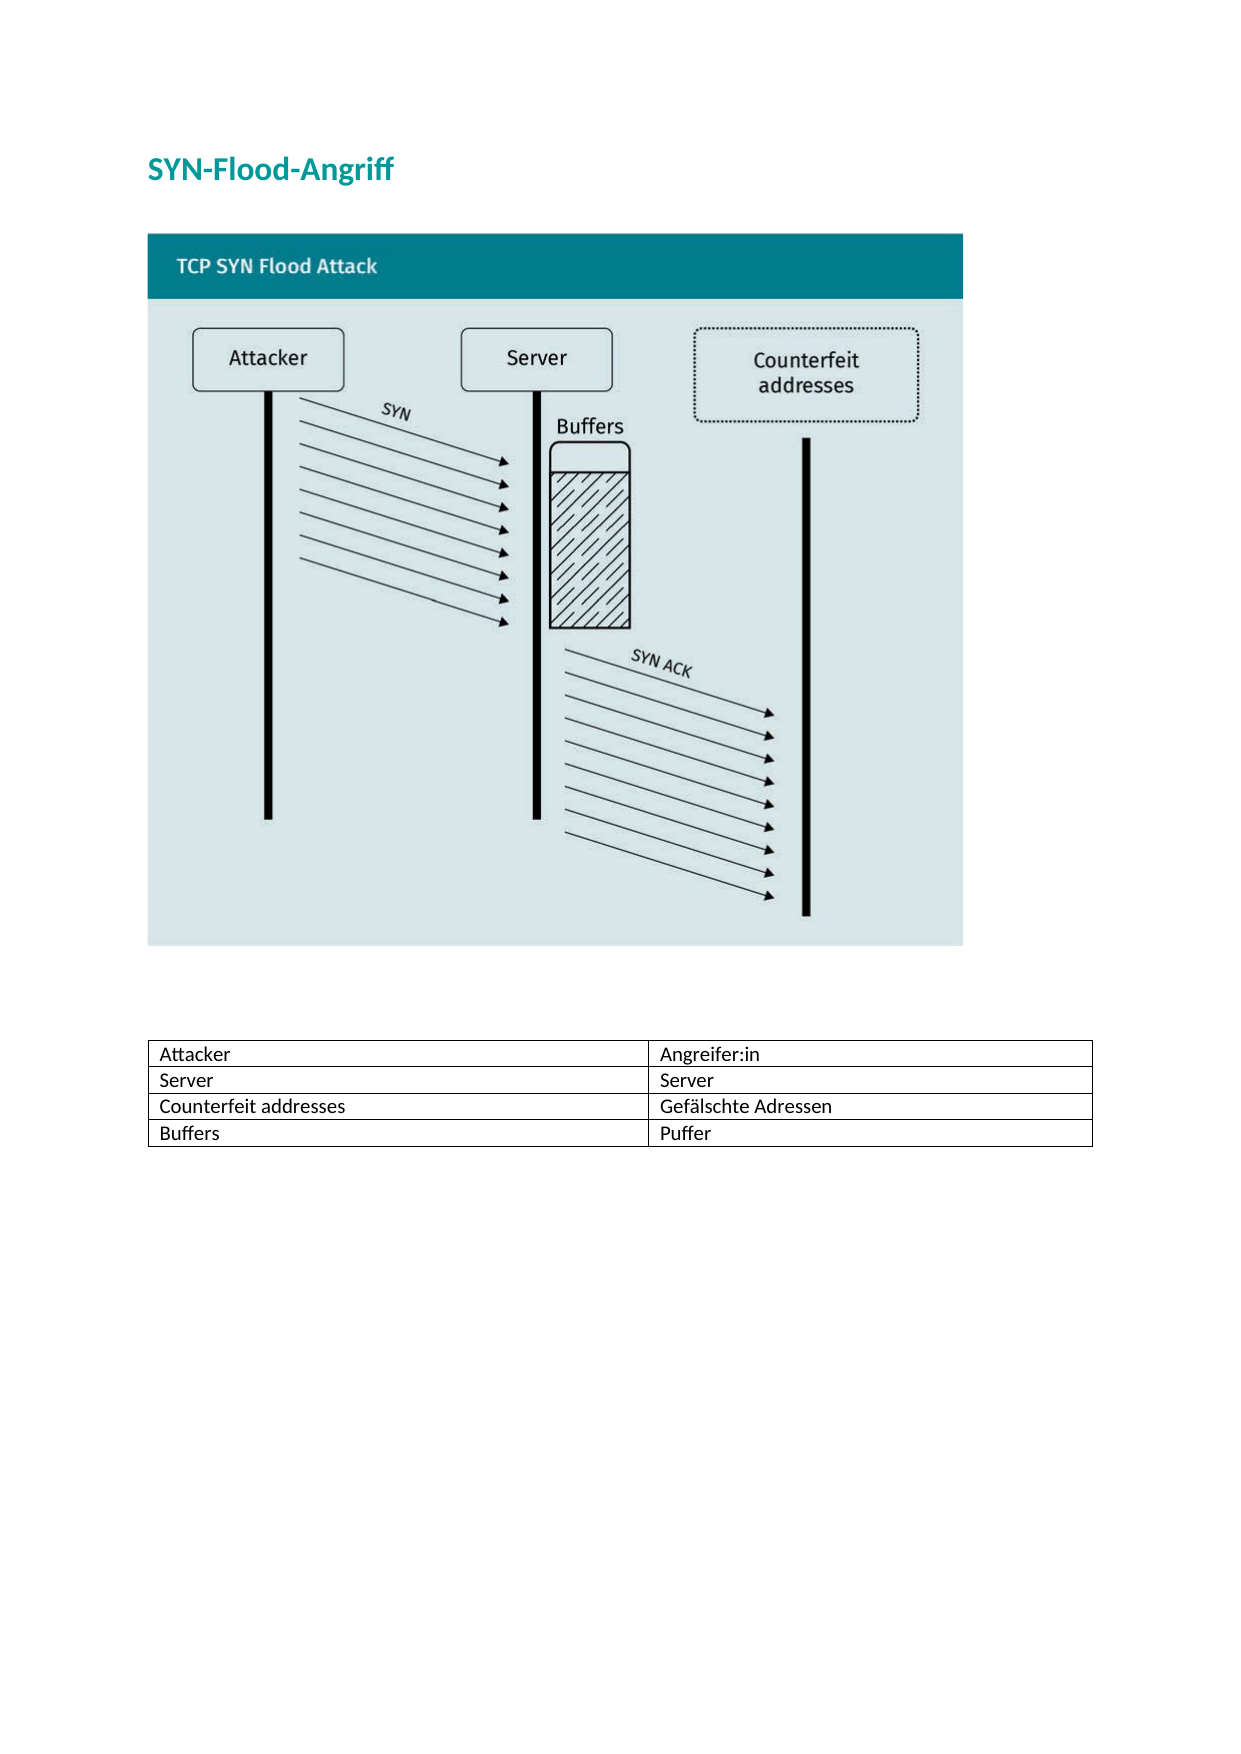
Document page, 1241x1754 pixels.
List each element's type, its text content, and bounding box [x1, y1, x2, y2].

table_cell Buffers [149, 1120, 648, 1146]
table_cell Counterfeit addresses [149, 1094, 648, 1119]
table_header Attacker [149, 1041, 648, 1066]
table_header Angreifer:in [649, 1041, 1092, 1066]
table_cell Puffer [649, 1120, 1092, 1146]
text SYN-Flood-Angriff [148, 148, 1093, 188]
table_cell Gefälschte Adressen [649, 1094, 1092, 1119]
table_cell Server [149, 1067, 648, 1093]
table_cell Server [649, 1067, 1092, 1093]
picture [147, 233, 964, 946]
